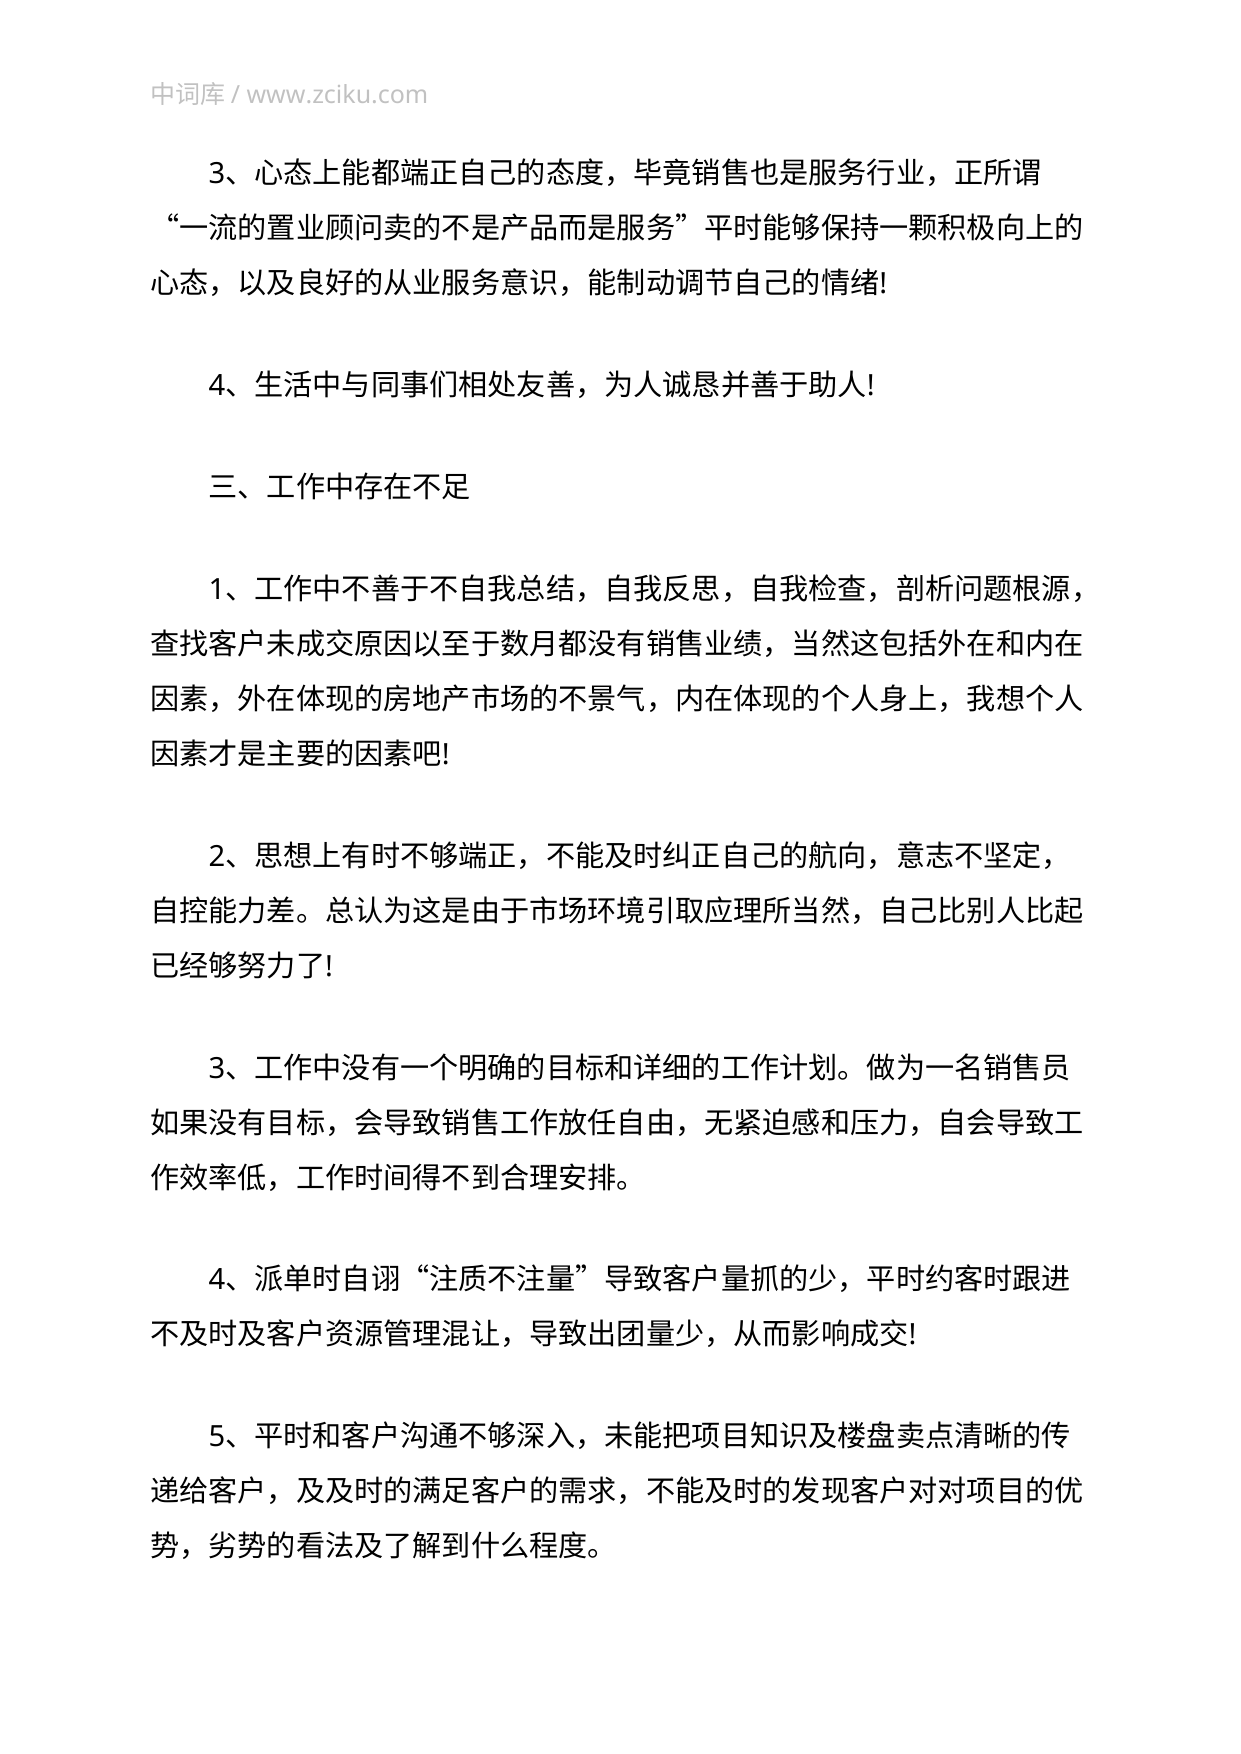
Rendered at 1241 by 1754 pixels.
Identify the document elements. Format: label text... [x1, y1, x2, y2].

text 5、平时和客户沟通不够深入，未能把项目知识及楼盘卖点清晰的传递给客户，及及时的满足客户的需求，不能及时的发现客户对对项目的优势，劣势的看法及了解到什么程度。 [150, 1413, 1090, 1565]
text 三、工作中存在不足 [150, 464, 1090, 506]
text 4、派单时自诩“注质不注量”导致客户量抓的少，平时约客时跟进不及时及客户资源管理混让，导致出团量少，从而影响成交! [150, 1256, 1090, 1353]
text 2、思想上有时不够端正，不能及时纠正自己的航向，意志不坚定，自控能力差。总认为这是由于市场环境引取应理所当然，自己比别人比起已经够努力了! [150, 832, 1090, 985]
text 1、工作中不善于不自我总结，自我反思，自我检查，剖析问题根源，查找客户未成交原因以至于数月都没有销售业绩，当然这包括外在和内在因素，外在体现的房地产市场的不景气，内在体现的个人身上，我想个人因素才是主要的因素吧! [150, 566, 1090, 773]
text 4、生活中与同事们相处友善，为人诚恳并善于助人! [150, 362, 1090, 404]
text 3、心态上能都端正自己的态度，毕竟销售也是服务行业，正所谓“一流的置业顾问卖的不是产品而是服务”平时能够保持一颗积极向上的心态，以及良好的从业服务意识，能制动调节自己的情绪! [150, 150, 1090, 302]
text 3、工作中没有一个明确的目标和详细的工作计划。做为一名销售员如果没有目标，会导致销售工作放任自由，无紧迫感和压力，自会导致工作效率低，工作时间得不到合理安排。 [150, 1044, 1090, 1196]
